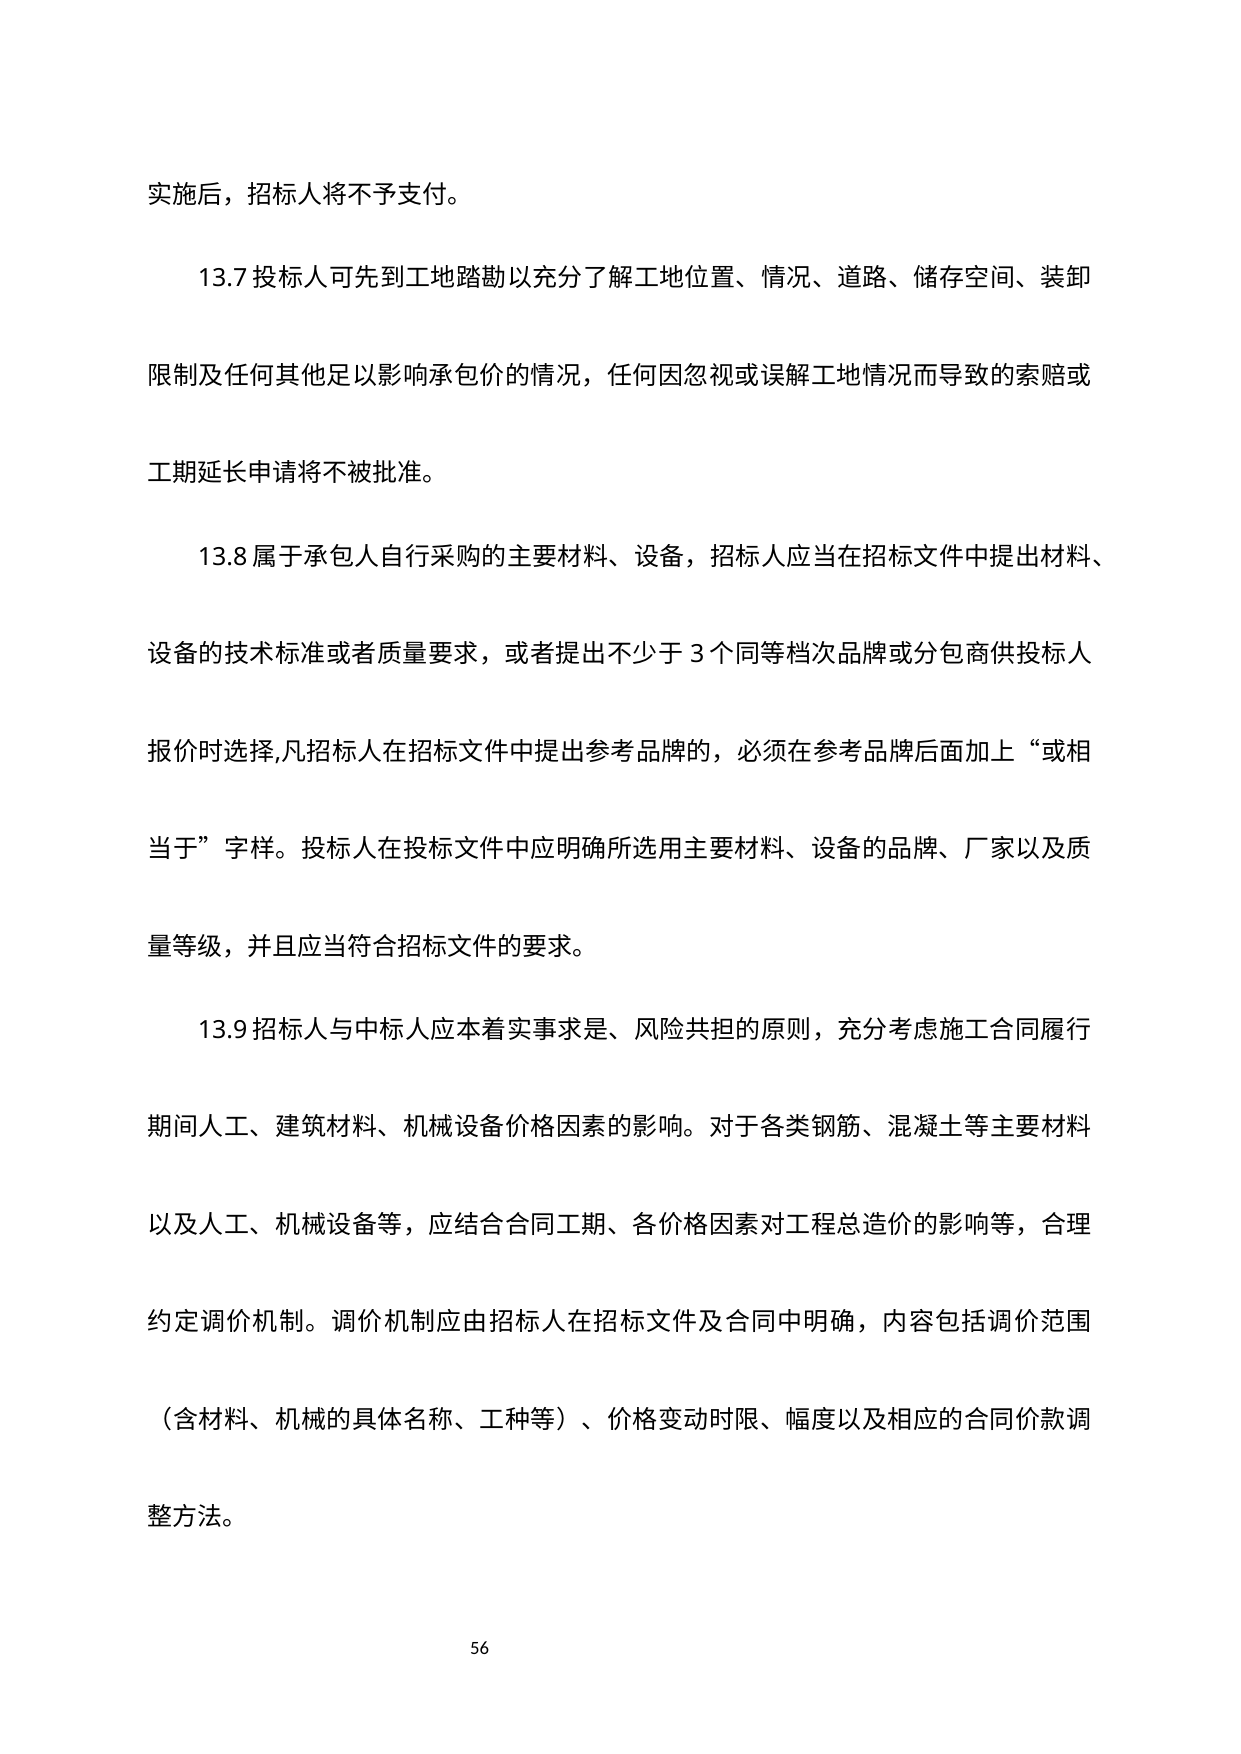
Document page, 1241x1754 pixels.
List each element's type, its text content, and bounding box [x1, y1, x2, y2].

text 13.9招标人与中标人应本着实事求是、风险共担的原则，充分考虑施工合同履行期间人工、建筑材料、机械设备价格因素的影响。对于各类钢筋、混凝土等主要材料以及人工、机械设备等，应结合合同工期、各价格因素对工程总造价的影响等，合理约定调价机制。调价机制应由招标人在招标文件及合同中明确，内容包括调价范围（含材料、机械的具体名称、工种等）、价格变动时限、幅度以及相应的合同价款调整方法。 [148, 995, 1093, 1547]
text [148, 160, 1093, 225]
text 13.8属于承包人自行采购的主要材料、设备，招标人应当在招标文件中提出材料、设备的技术标准或者质量要求，或者提出不少于3个同等档次品牌或分包商供投标人报价时选择,凡招标人在招标文件中提出参考品牌的，必须在参考品牌后面加上“或相当于”字样。投标人在投标文件中应明确所选用主要材料、设备的品牌、厂家以及质量等级，并且应当符合招标文件的要求。 [148, 522, 1093, 977]
text 13.7投标人可先到工地踏勘以充分了解工地位置、情况、道路、储存空间、装卸限制及任何其他足以影响承包价的情况，任何因忽视或误解工地情况而导致的索赔或工期延长申请将不被批准。 [148, 243, 1093, 503]
